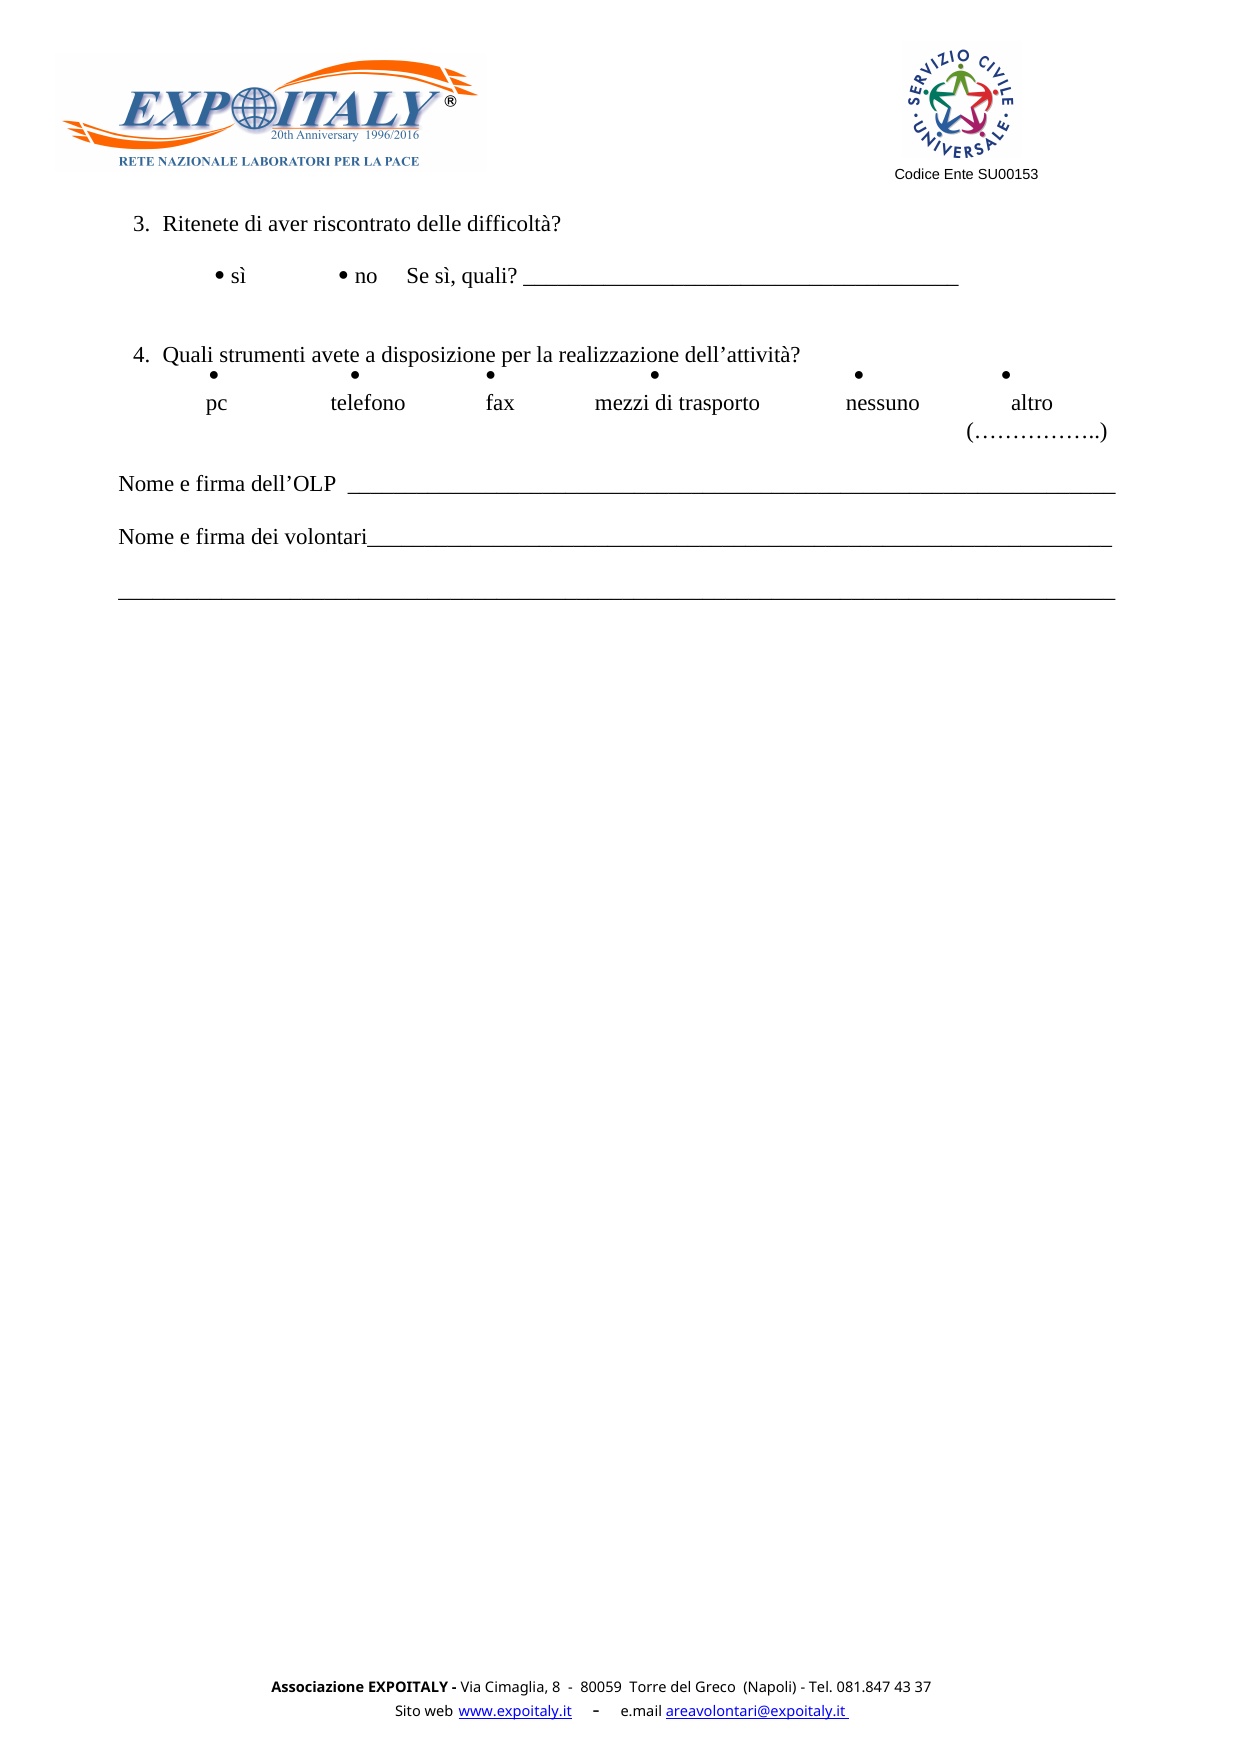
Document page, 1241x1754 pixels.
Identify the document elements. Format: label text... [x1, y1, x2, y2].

picture [902, 41, 1022, 158]
list Quali strumenti avete a disposizione per la realizzazione dell’attività? [133, 342, 1122, 368]
text _______________________________________________________________________________________ [118, 576, 1122, 602]
text (……………..) [118, 417, 1107, 444]
text pc telefono fax mezzi di trasporto nessuno altro [118, 389, 1122, 415]
text Nome e firma dei volontari_________________________________________________________________ [118, 523, 1122, 549]
text Nome e firma dell’OLP ___________________________________________________________________ [118, 470, 1122, 497]
list Ritenete di aver riscontrato delle difficoltà? [133, 210, 1122, 236]
text sì no Se sì, quali? ______________________________________ [118, 263, 1122, 289]
picture [54, 53, 487, 172]
